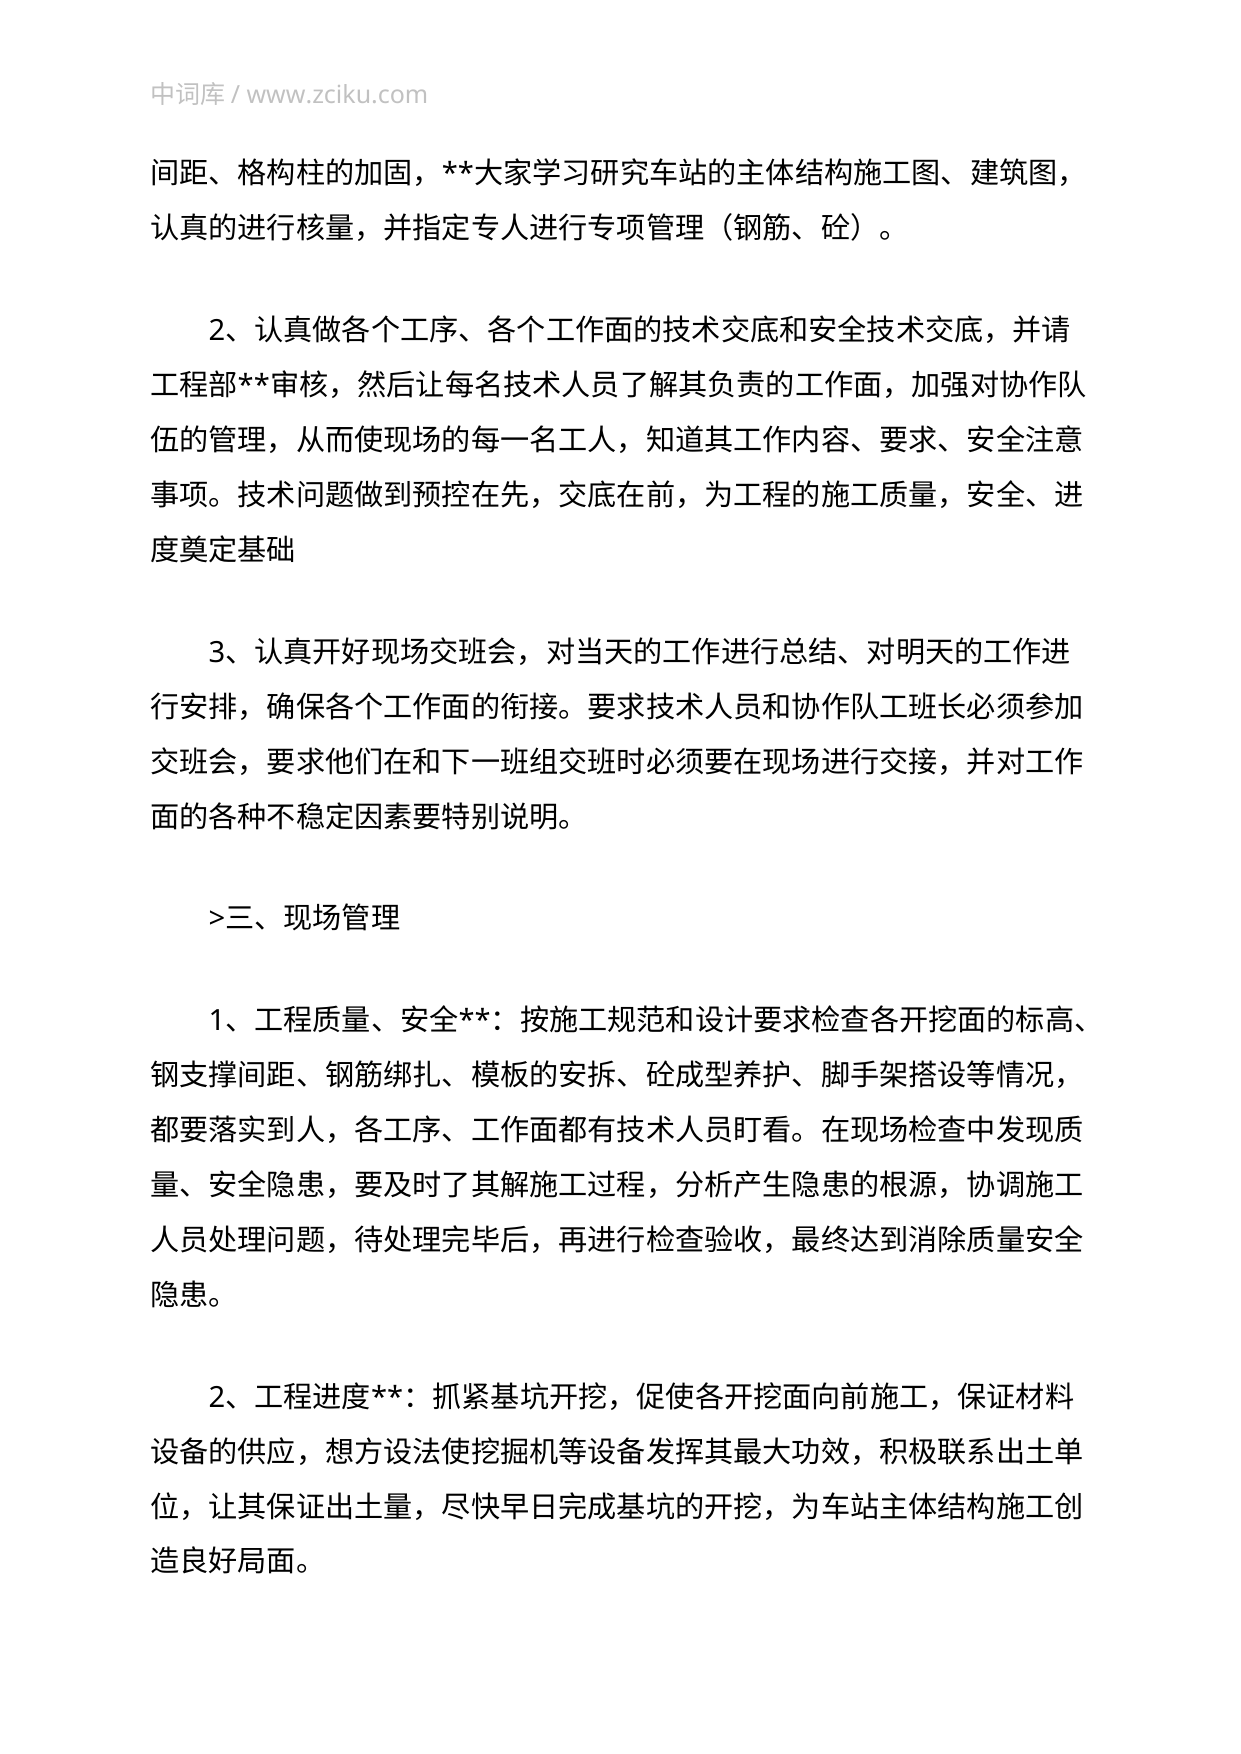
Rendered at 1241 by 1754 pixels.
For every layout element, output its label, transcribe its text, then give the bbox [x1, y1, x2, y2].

text 3、认真开好现场交班会，对当天的工作进行总结、对明天的工作进行安排，确保各个工作面的衔接。要求技术人员和协作队工班长必须参加交班会，要求他们在和下一班组交班时必须要在现场进行交接，并对工作面的各种不稳定因素要特别说明。 [150, 628, 1090, 835]
text >三、现场管理 [150, 895, 1090, 937]
text 2、工程进度**：抓紧基坑开挖，促使各开挖面向前施工，保证材料设备的供应，想方设法使挖掘机等设备发挥其最大功效，积极联系出土单位，让其保证出土量，尽快早日完成基坑的开挖，为车站主体结构施工创造良好局面。 [150, 1373, 1090, 1580]
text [150, 150, 1090, 247]
text 2、认真做各个工序、各个工作面的技术交底和安全技术交底，并请工程部**审核，然后让每名技术人员了解其负责的工作面，加强对协作队伍的管理，从而使现场的每一名工人，知道其工作内容、要求、安全注意事项。技术问题做到预控在先，交底在前，为工程的施工质量，安全、进度奠定基础 [150, 307, 1090, 569]
text 1、工程质量、安全**：按施工规范和设计要求检查各开挖面的标高、钢支撑间距、钢筋绑扎、模板的安拆、砼成型养护、脚手架搭设等情况，都要落实到人，各工序、工作面都有技术人员盯看。在现场检查中发现质量、安全隐患，要及时了其解施工过程，分析产生隐患的根源，协调施工人员处理问题，待处理完毕后，再进行检查验收，最终达到消除质量安全隐患。 [150, 997, 1090, 1314]
